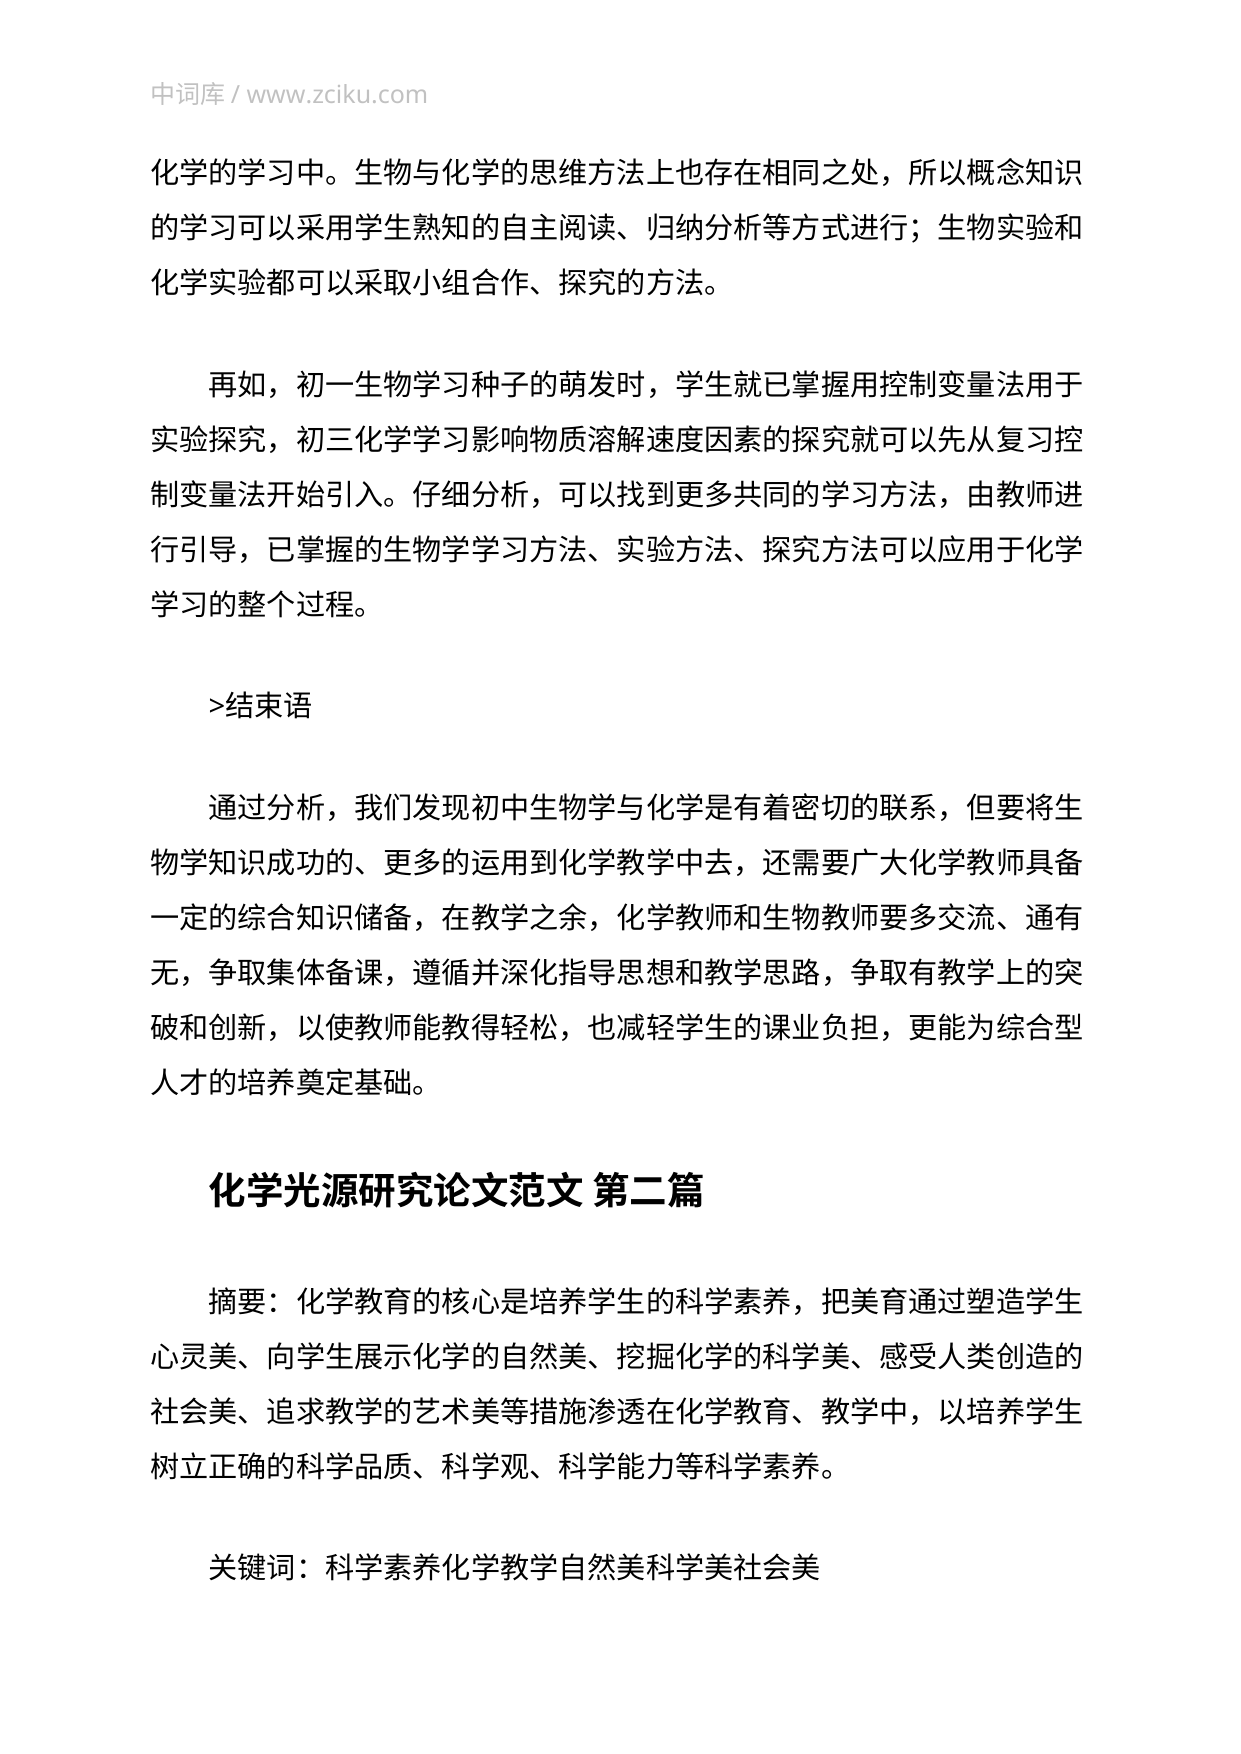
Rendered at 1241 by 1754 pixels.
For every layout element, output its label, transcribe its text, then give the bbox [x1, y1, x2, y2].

text 再如，初一生物学习种子的萌发时，学生就已掌握用控制变量法用于实验探究，初三化学学习影响物质溶解速度因素的探究就可以先从复习控制变量法开始引入。仔细分析，可以找到更多共同的学习方法，由教师进行引导，已掌握的生物学学习方法、实验方法、探究方法可以应用于化学学习的整个过程。 [150, 362, 1090, 623]
text 通过分析，我们发现初中生物学与化学是有着密切的联系，但要将生物学知识成功的、更多的运用到化学教学中去，还需要广大化学教师具备一定的综合知识储备，在教学之余，化学教师和生物教师要多交流、通有无，争取集体备课，遵循并深化指导思想和教学思路，争取有教学上的突破和创新，以使教师能教得轻松，也减轻学生的课业负担，更能为综合型人才的培养奠定基础。 [150, 785, 1090, 1102]
text 摘要：化学教育的核心是培养学生的科学素养，把美育通过塑造学生心灵美、向学生展示化学的自然美、挖掘化学的科学美、感受人类创造的社会美、追求教学的艺术美等措施渗透在化学教育、教学中，以培养学生树立正确的科学品质、科学观、科学能力等科学素养。 [150, 1278, 1090, 1486]
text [150, 150, 1090, 302]
text 关键词：科学素养化学教学自然美科学美社会美 [150, 1545, 1090, 1587]
text >结束语 [150, 683, 1090, 725]
text 化学光源研究论文范文 第二篇 [150, 1161, 1090, 1215]
